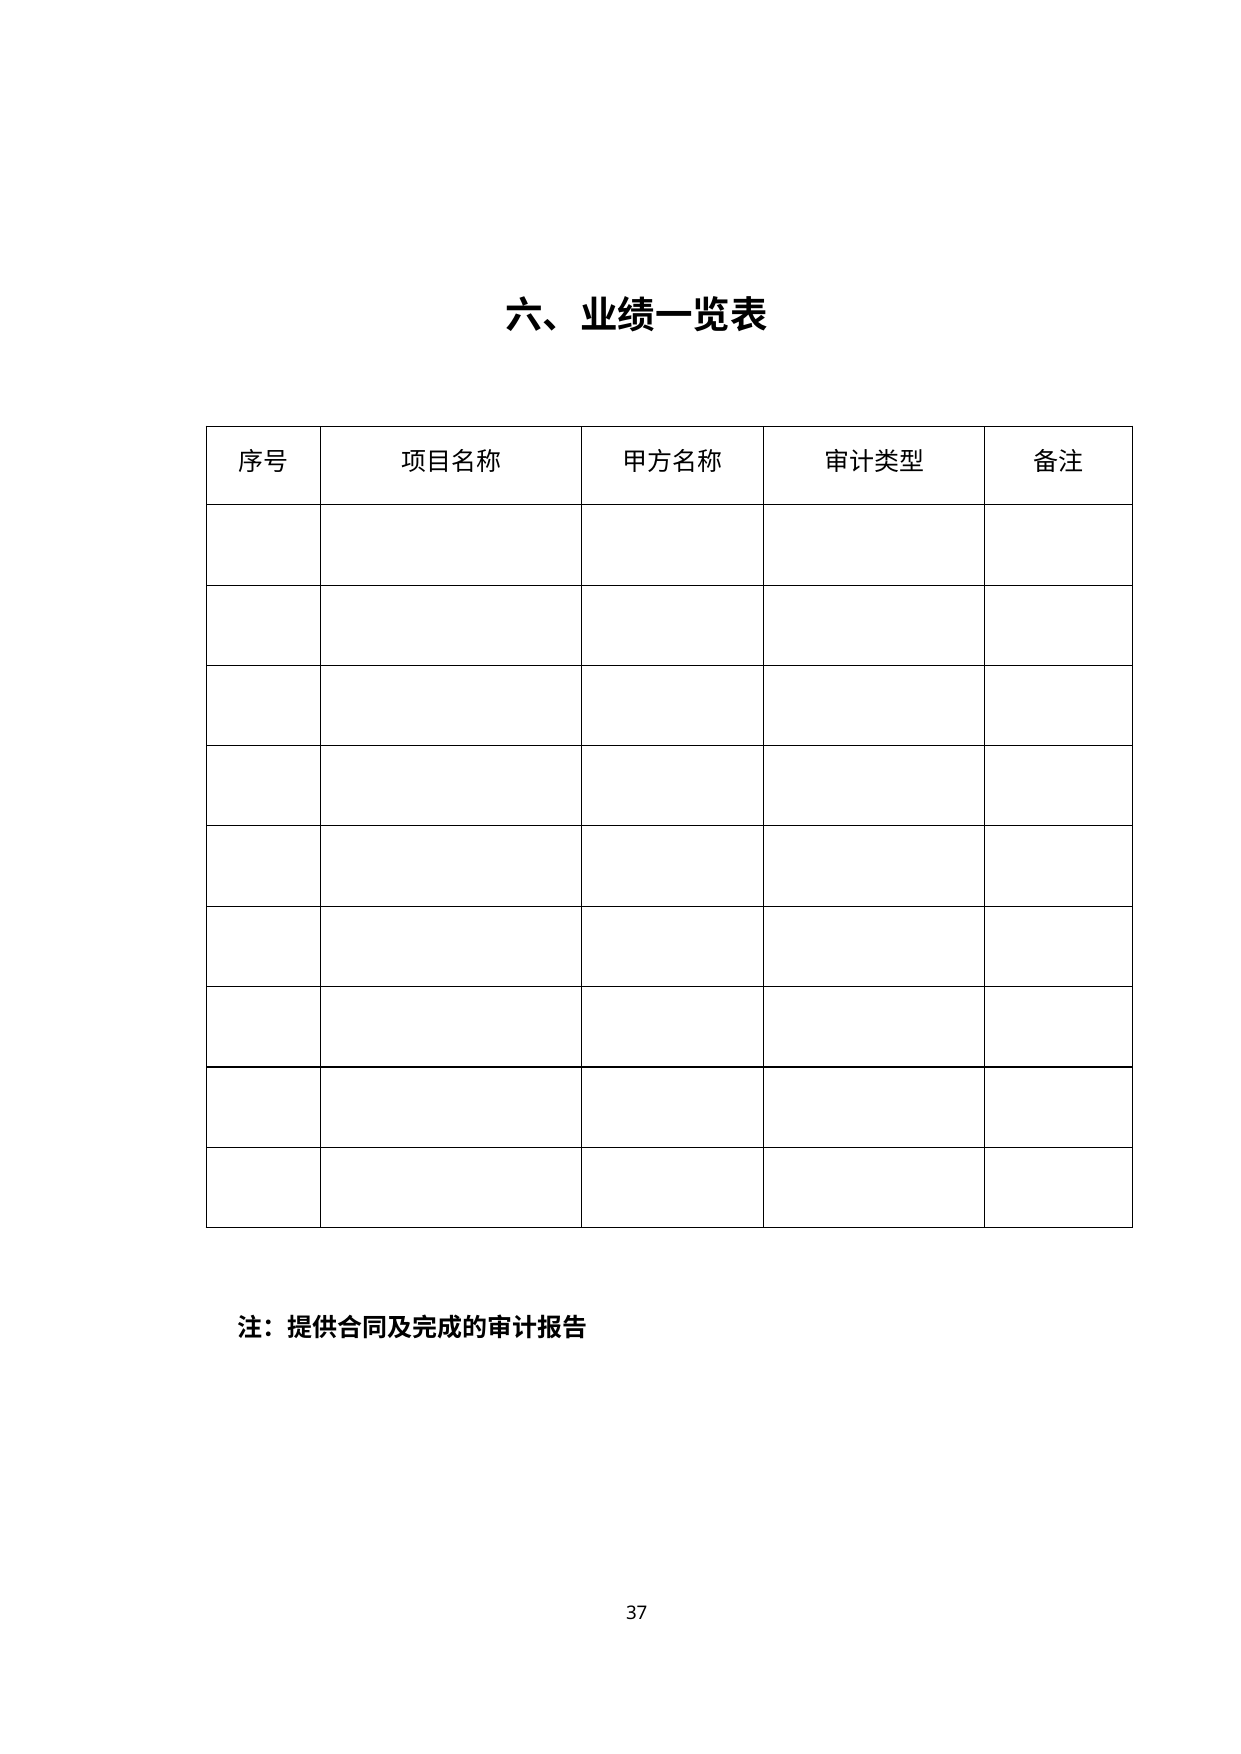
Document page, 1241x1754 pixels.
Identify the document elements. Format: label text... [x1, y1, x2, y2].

table_cell [582, 907, 763, 986]
table_cell [582, 746, 763, 825]
table_cell [207, 505, 320, 584]
table_cell [582, 826, 763, 906]
table_header 甲方名称 [582, 427, 763, 504]
table_cell [764, 746, 984, 825]
table_cell [207, 1068, 320, 1147]
table_cell [582, 666, 763, 745]
table_cell [582, 987, 763, 1066]
table_header 审计类型 [764, 427, 984, 504]
table_cell [582, 1068, 763, 1147]
table_cell [582, 505, 763, 584]
table_cell [207, 586, 320, 665]
table_cell [207, 826, 320, 906]
table_cell [985, 666, 1132, 745]
table_cell [985, 586, 1132, 665]
table_cell [764, 666, 984, 745]
table_cell [985, 826, 1132, 906]
text 注：提供合同及完成的审计报告 [187, 1293, 1085, 1358]
table_cell [207, 907, 320, 986]
table_cell [582, 1148, 763, 1227]
table_cell [321, 505, 581, 584]
table_cell [321, 1148, 581, 1227]
table_cell [321, 1068, 581, 1147]
table_cell [321, 826, 581, 906]
table_cell [207, 746, 320, 825]
table_cell [764, 987, 984, 1066]
table_cell [985, 907, 1132, 986]
table_cell [985, 1148, 1132, 1227]
table_cell [764, 505, 984, 584]
table_cell [207, 987, 320, 1066]
table_cell [985, 505, 1132, 584]
table_cell [321, 666, 581, 745]
table_cell [582, 586, 763, 665]
table_cell [985, 987, 1132, 1066]
table_cell [764, 907, 984, 986]
table_cell [207, 1148, 320, 1227]
table_cell [764, 1068, 984, 1147]
table_cell [764, 1148, 984, 1227]
table_cell [764, 586, 984, 665]
table_cell [207, 666, 320, 745]
subtitle 六、业绩一览表 [187, 279, 1085, 344]
table_cell [321, 987, 581, 1066]
table_cell [321, 746, 581, 825]
table_cell [321, 907, 581, 986]
table_cell [321, 586, 581, 665]
table_cell [985, 1068, 1132, 1147]
table_cell [764, 826, 984, 906]
table_cell [985, 746, 1132, 825]
table_header 序号 [207, 427, 320, 504]
table_header 项目名称 [321, 427, 581, 504]
table_header 备注 [985, 427, 1132, 504]
